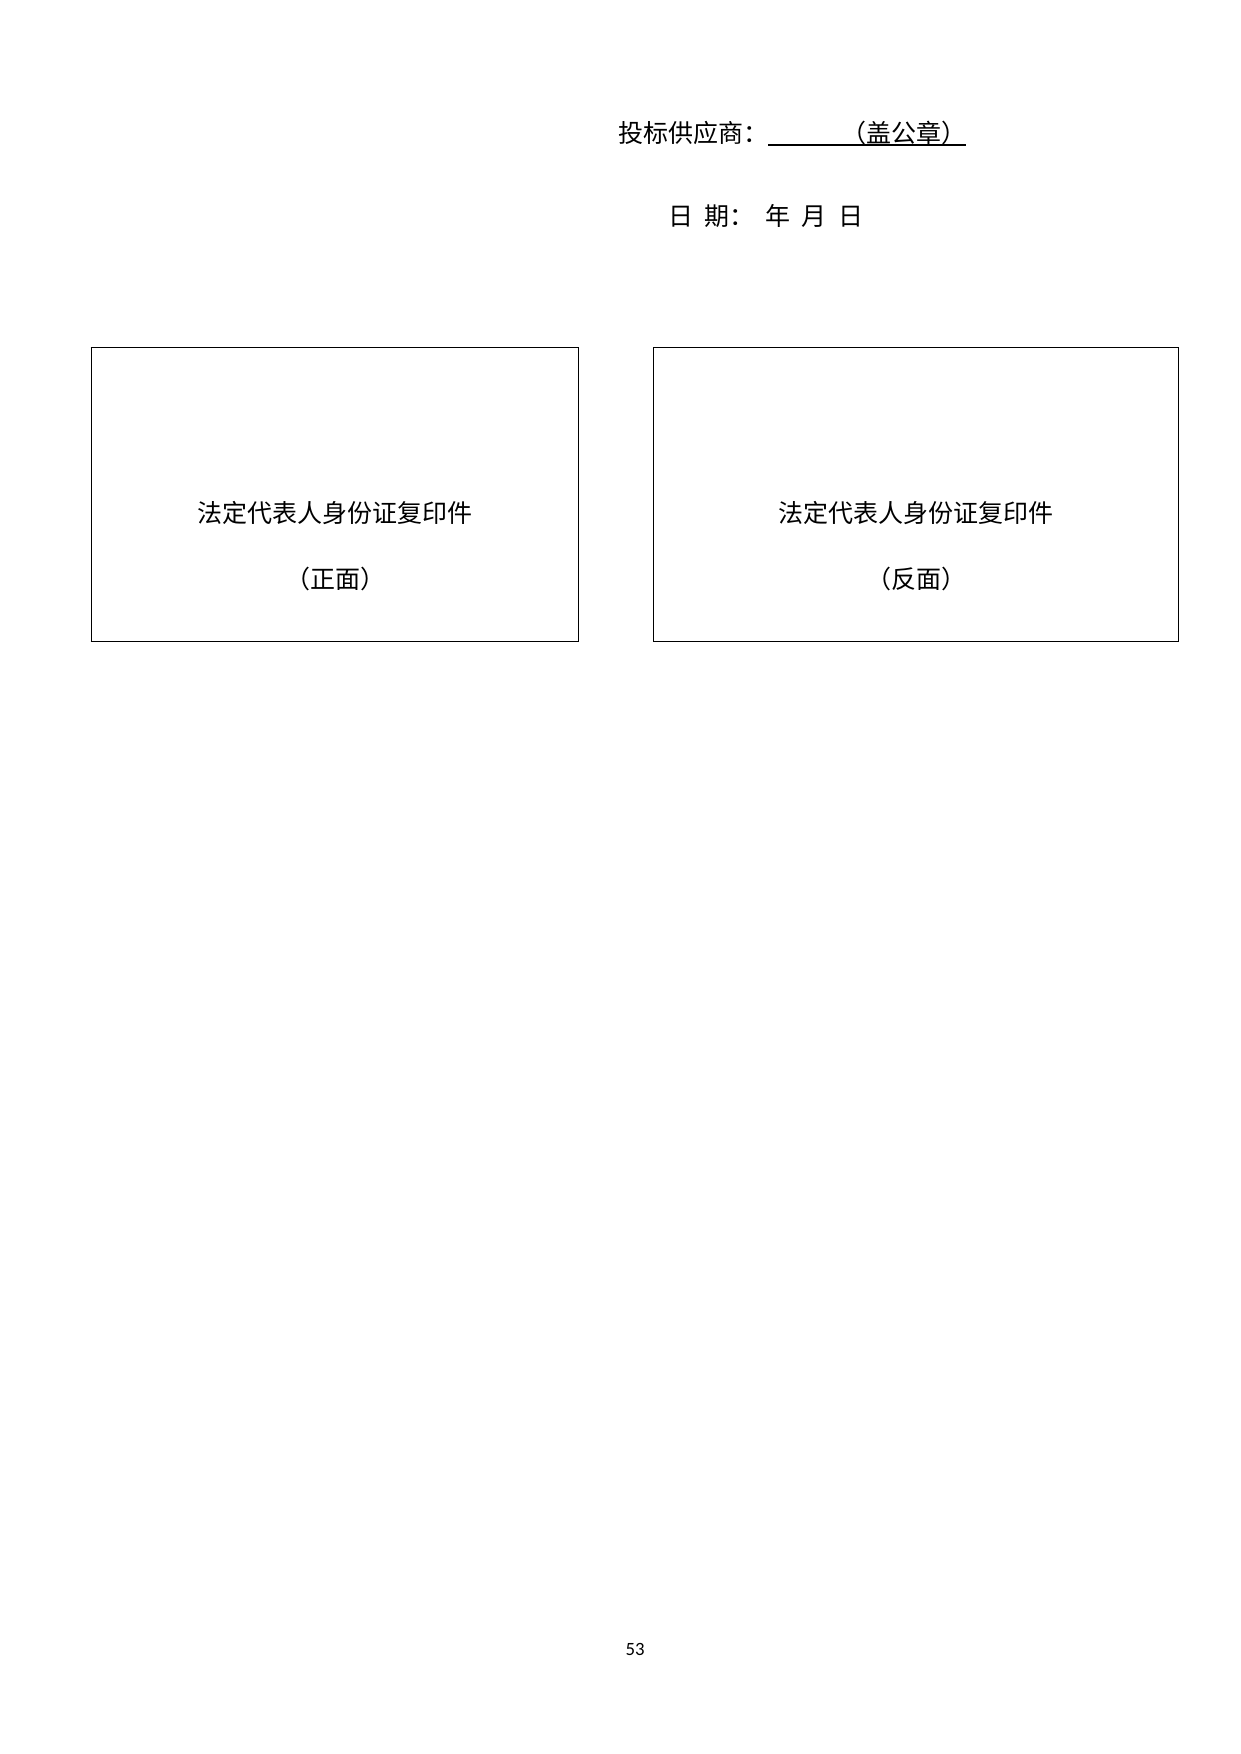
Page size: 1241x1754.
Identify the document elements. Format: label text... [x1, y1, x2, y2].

table_header 法定代表人身份证复印件 （反面） [654, 348, 1178, 641]
table_header [579, 347, 653, 641]
text 日 期： 年 月 日 [118, 182, 1152, 247]
text 投标供应商： （盖公章） [118, 99, 1152, 164]
table_header 法定代表人身份证复印件 （正面） [92, 348, 578, 641]
